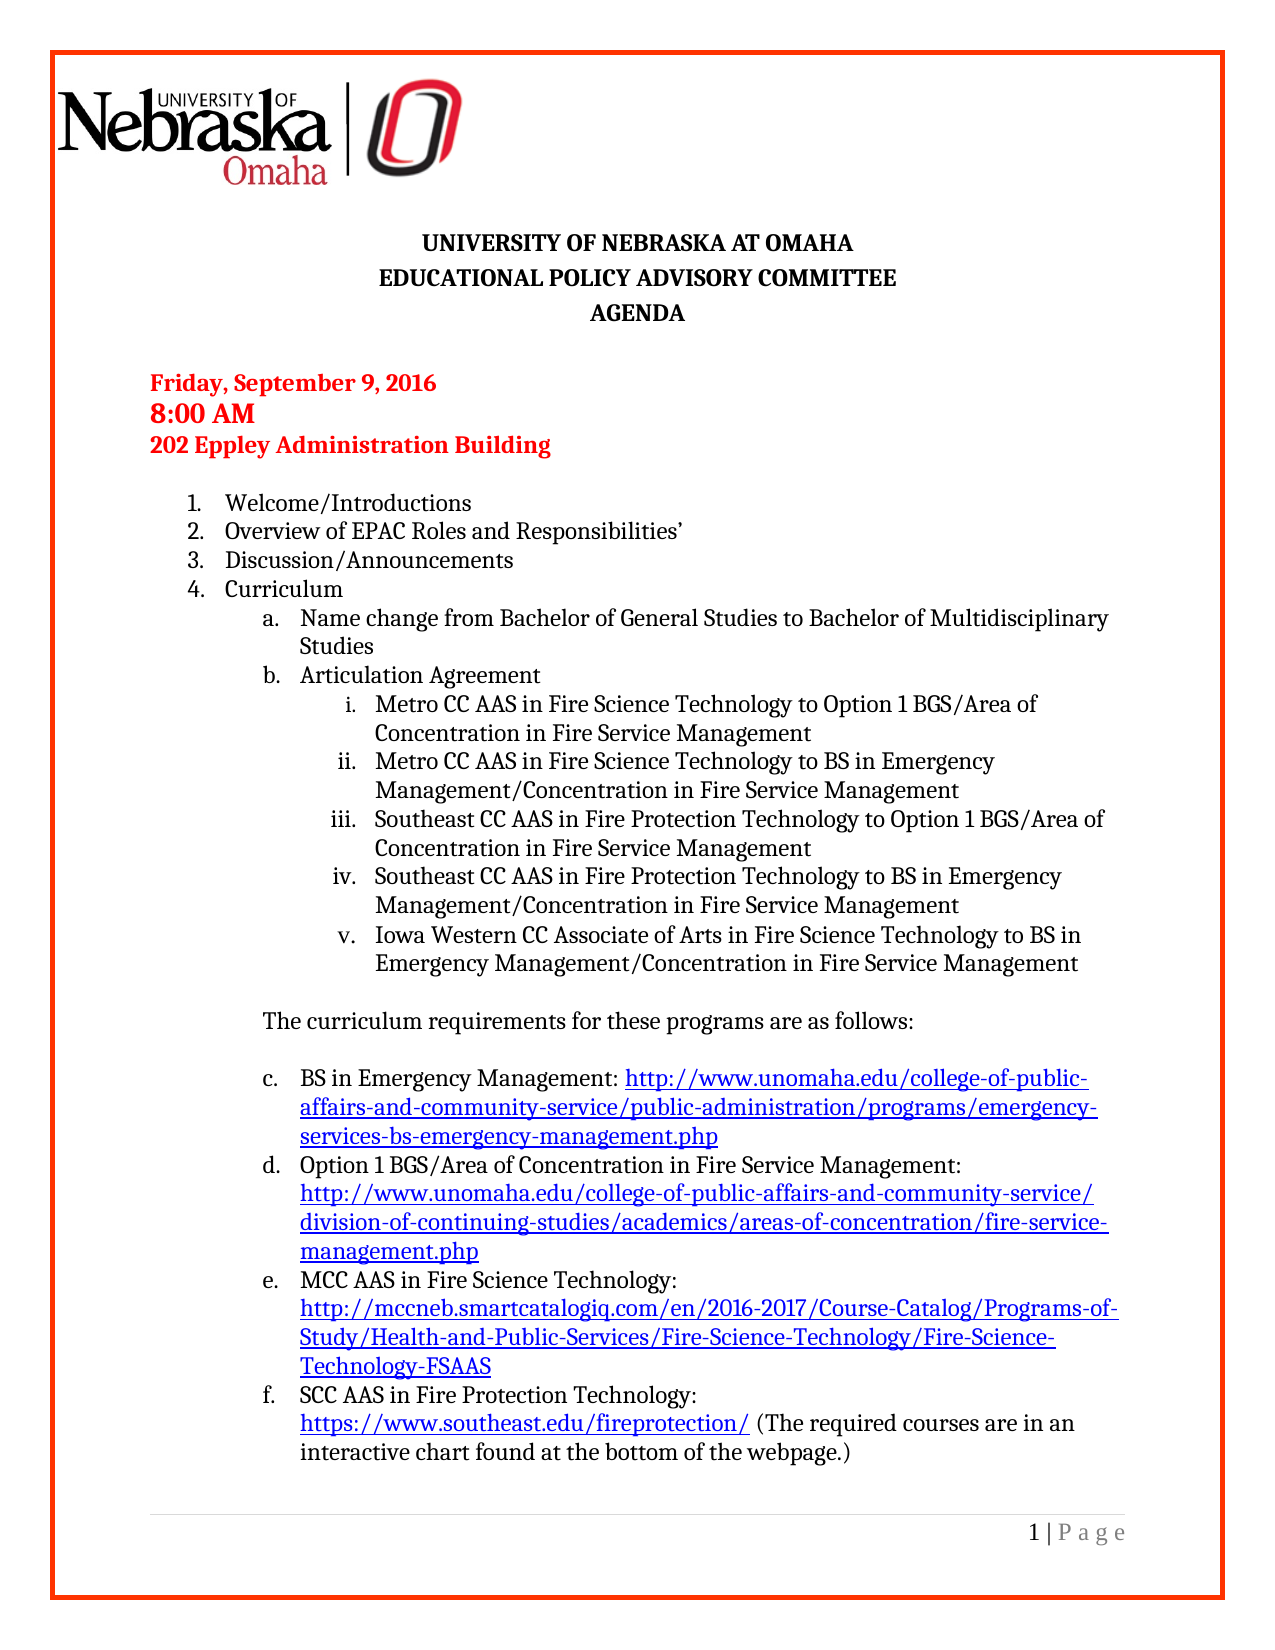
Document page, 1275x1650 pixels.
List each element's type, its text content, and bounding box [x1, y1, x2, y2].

text The curriculum requirements for these programs are as follows: [187, 1007, 1125, 1036]
list Southeast CC AAS in Fire Protection Technology to Option 1 BGS/Area of Concentration in Fire Service Management [356, 805, 1125, 862]
subtitle EDUCATIONAL POLICY ADVISORY COMMITTEE [150, 264, 1125, 292]
text AGENDA [150, 299, 1125, 327]
list MCC AAS in Fire Science Technology: http://mccneb.smartcatalogiq.com/en/2016-2017/Course-Catalog/Programs-of-Study/Health-and-Public-Services/Fire-Science-Technology/Fire-Science-Technology-FSAAS [262, 1266, 1125, 1381]
title UNIVERSITY OF NEBRASKA AT OMAHA [150, 229, 1125, 257]
text 202 Eppley Administration Building [150, 431, 1125, 460]
list Metro CC AAS in Fire Science Technology to BS in Emergency Management/Concentration in Fire Service Management [356, 747, 1125, 805]
list Overview of EPAC Roles and Responsibilities’ [187, 517, 1125, 546]
list Welcome/Introductions [187, 488, 1125, 517]
list Name change from Bachelor of General Studies to Bachelor of Multidisciplinary Studies [262, 603, 1125, 661]
list BS in Emergency Management: http://www.unomaha.edu/college-of-public-affairs-and-community-service/public-administration/programs/emergency-services-bs-emergency-management.php [262, 1064, 1125, 1151]
list Southeast CC AAS in Fire Protection Technology to BS in Emergency Management/Concentration in Fire Service Management [356, 862, 1125, 920]
list SCC AAS in Fire Protection Technology: https://www.southeast.edu/fireprotection/ (The required courses are in an interactive chart found at the bottom of the webpage.) [262, 1381, 1125, 1467]
list Articulation Agreement [262, 661, 1125, 690]
text 8:00 AM [150, 397, 1125, 431]
list Curriculum [187, 575, 1125, 603]
list Metro CC AAS in Fire Science Technology to Option 1 BGS/Area of Concentration in Fire Service Management [356, 690, 1125, 747]
list Iowa Western CC Associate of Arts in Fire Science Technology to BS in Emergency Management/Concentration in Fire Service Management [356, 920, 1125, 978]
list Discussion/Announcements [187, 546, 1125, 575]
picture [57, 71, 332, 185]
text Friday, September 9, 2016 [150, 369, 1125, 397]
list Option 1 BGS/Area of Concentration in Fire Service Management: http://www.unomaha.edu/college-of-public-affairs-and-community-service/division-of-continuing-studies/academics/areas-of-concentration/fire-service-management.php [262, 1151, 1125, 1266]
picture [363, 75, 466, 181]
